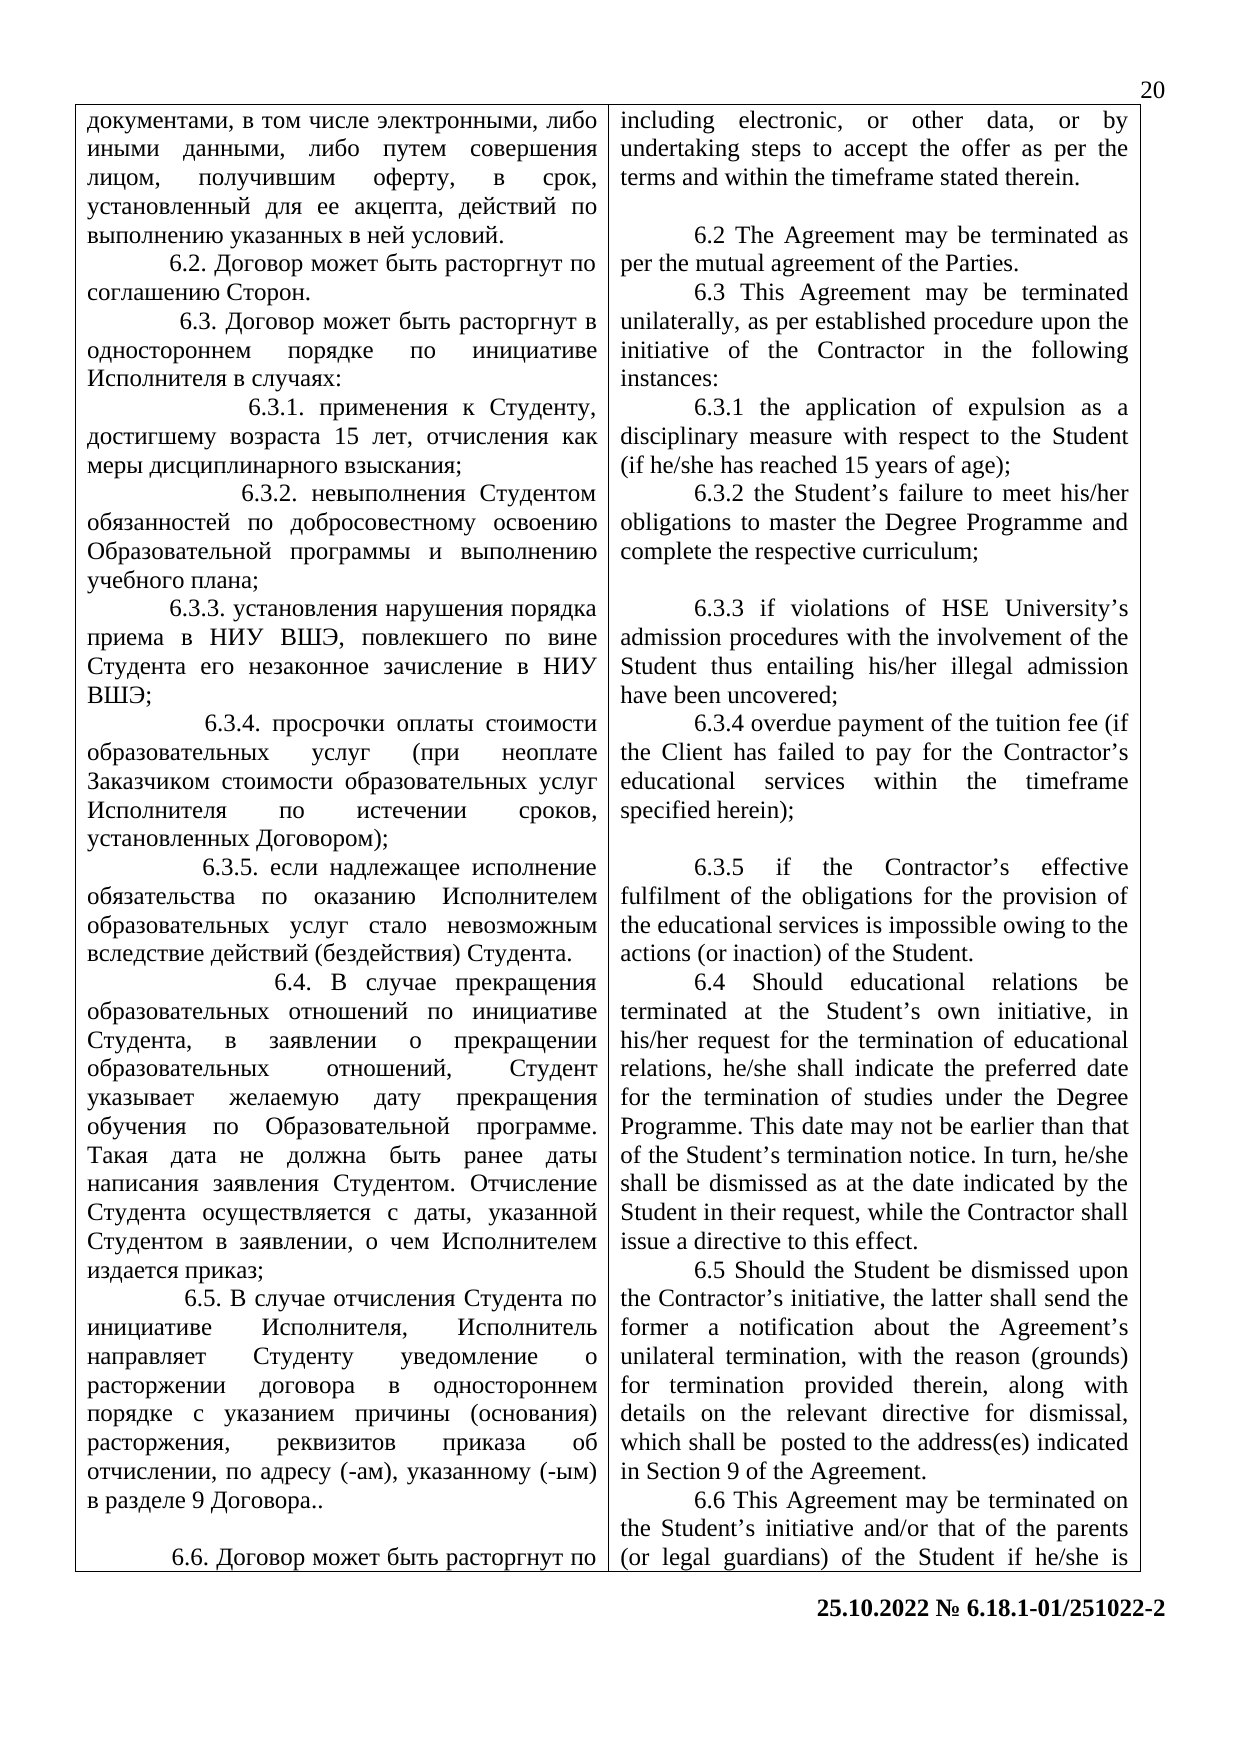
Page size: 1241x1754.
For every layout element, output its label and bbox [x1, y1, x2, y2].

table_cell [609, 105, 1140, 1571]
table_cell [76, 105, 608, 1571]
